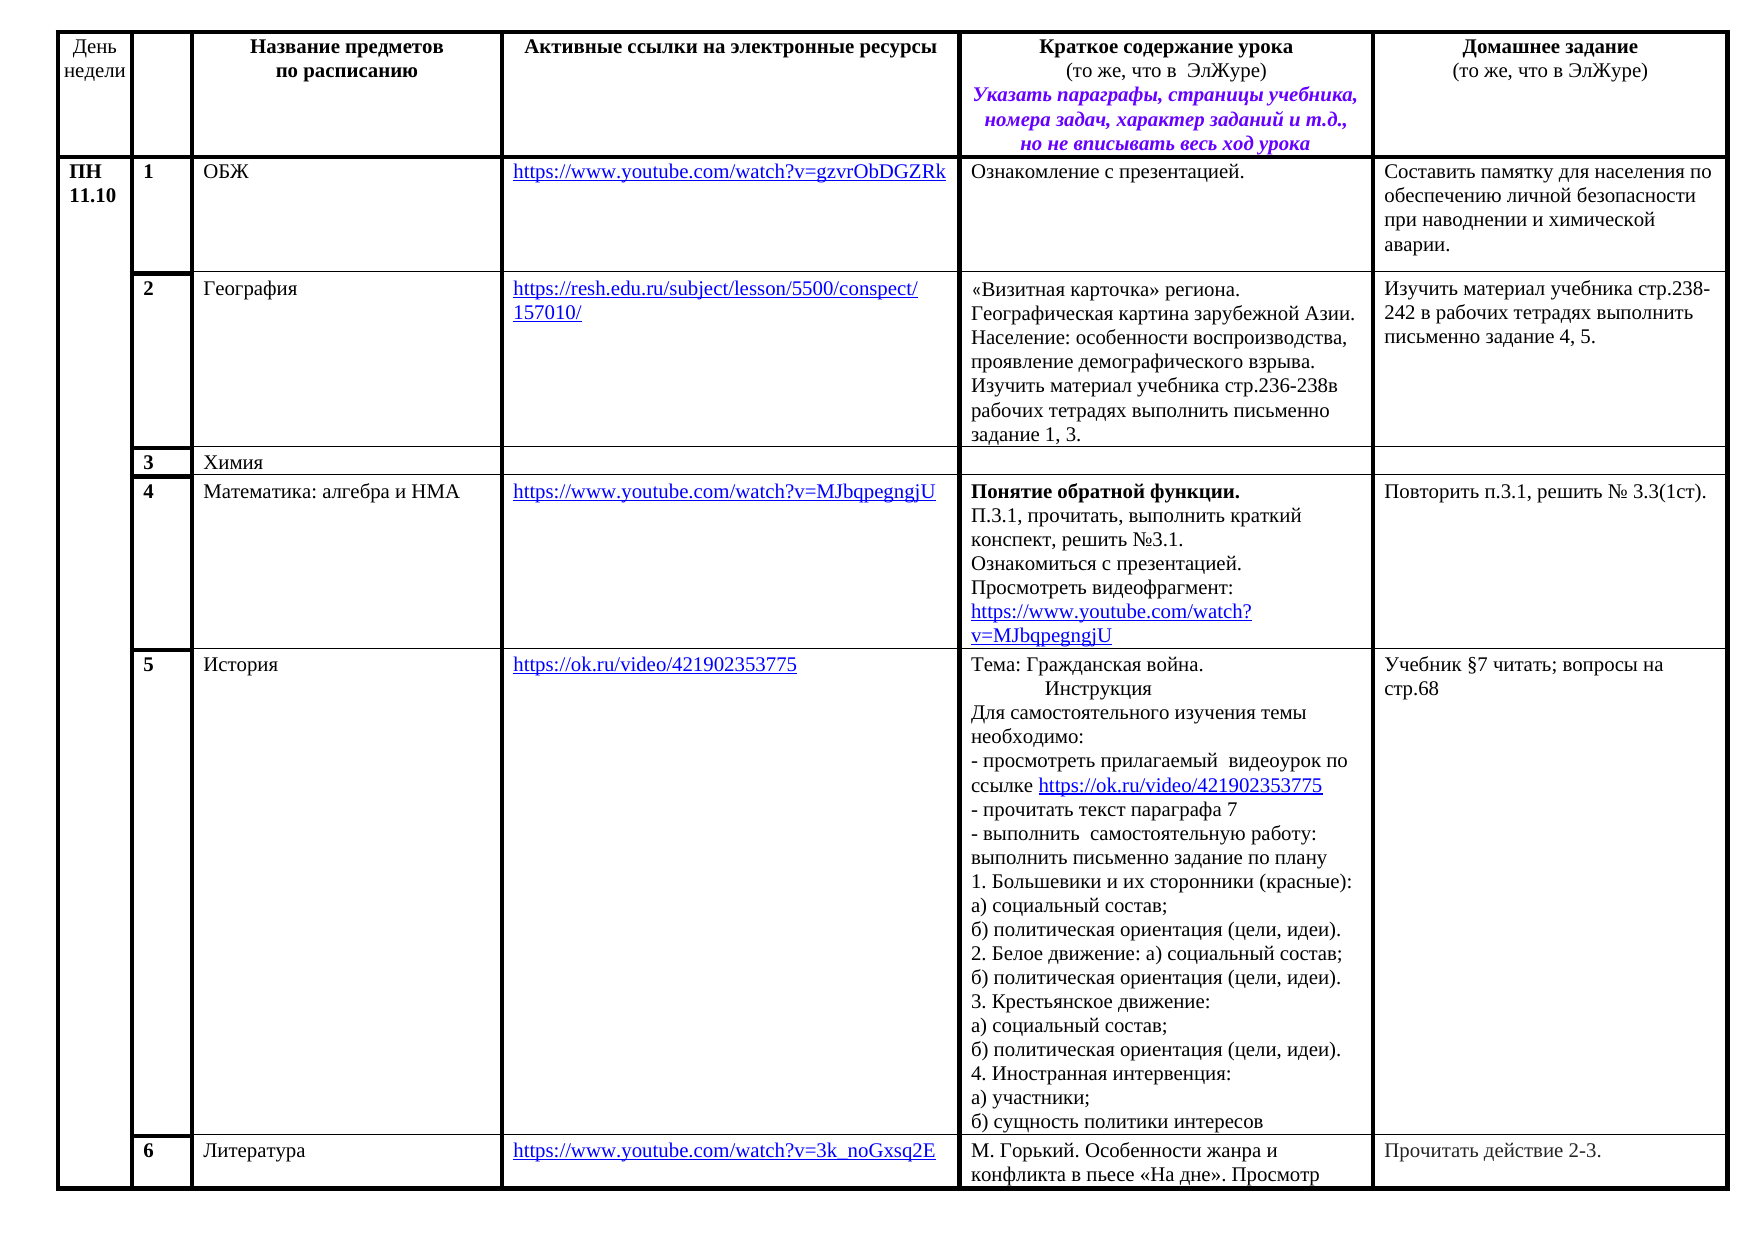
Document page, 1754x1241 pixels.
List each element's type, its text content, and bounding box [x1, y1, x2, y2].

table_cell https://www.youtube.com/watch?v=MJbqpegngjU [504, 475, 957, 647]
table_cell https://resh.edu.ru/subject/lesson/5500/conspect/157010/ [504, 272, 957, 446]
table_cell 4 [134, 479, 190, 647]
table_cell https://ok.ru/video/421902353775 [504, 649, 957, 1133]
table_cell [1375, 447, 1725, 474]
table_cell [504, 447, 957, 474]
table_cell Литература [194, 1135, 500, 1186]
table_cell История [194, 649, 500, 1133]
table_cell Химия [194, 447, 500, 474]
table_cell Математика: алгебра и НМА [194, 475, 500, 647]
table_header Домашнее задание (то же, что в ЭлЖуре) [1375, 34, 1725, 154]
table_cell 5 [134, 652, 190, 1133]
table_cell Составить памятку для населения по обеспечению личной безопасности при наводнении и химической аварии. [1375, 159, 1725, 271]
table_cell Тема: Гражданская война. Инструкция Для самостоятельного изучения темы необходимо: - просмотреть прилагаемый видеоурок по ссылке https://ok.ru/video/421902353775 - прочитать текст параграфа 7 - выполнить самостоятельную работу: выполнить письменно задание по плану 1. Большевики и их сторонники (красные): а) социальный состав; б) политическая ориентация (цели, идеи). 2. Белое движение: а) социальный состав; б) политическая ориентация (цели, идеи). 3. Крестьянское движение: а) социальный состав; б) политическая ориентация (цели, идеи). 4. Иностранная интервенция: а) участники; б) сущность политики интересов [962, 649, 1371, 1133]
table_header Активные ссылки на электронные ресурсы [504, 34, 957, 154]
table_header [134, 34, 190, 154]
table_cell ОБЖ [194, 159, 500, 271]
table_cell Ознакомление с презентацией. [962, 159, 1371, 271]
table_cell 3 [134, 450, 190, 474]
table_header День недели [60, 34, 130, 154]
table_cell 6 [134, 1138, 190, 1186]
table_cell Учебник §7 читать; вопросы на стр.68 [1375, 649, 1725, 1133]
table_cell Повторить п.3.1, решить № 3.3(1ст). [1375, 475, 1725, 647]
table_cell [1375, 1135, 1725, 1186]
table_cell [962, 1135, 1371, 1186]
table_header Название предметов по расписанию [194, 34, 500, 154]
table_cell https://www.youtube.com/watch?v=gzvrObDGZRk [504, 159, 957, 271]
table_cell Изучить материал учебника стр.238-242 в рабочих тетрадях выполнить письменно задание 4, 5. [1375, 272, 1725, 446]
table_cell 1 [134, 159, 190, 271]
table_header Краткое содержание урока (то же, что в ЭлЖуре) Указать параграфы, страницы учебника, номера задач, характер заданий и т.д., но не вписывать весь ход урока [962, 34, 1371, 154]
table_cell «Визитная карточка» региона. Географическая картина зарубежной Азии. Население: особенности воспроизводства, проявление демографического взрыва. Изучить материал учебника стр.236-238в рабочих тетрадях выполнить письменно задание 1, 3. [962, 272, 1371, 446]
table_cell 2 [134, 276, 190, 446]
table_cell [962, 447, 1371, 474]
table_cell География [194, 272, 500, 446]
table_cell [504, 1135, 957, 1186]
table_cell ПН 11.10 [60, 159, 130, 1186]
table_cell Понятие обратной функции. П.3.1, прочитать, выполнить краткий конспект, решить №3.1. Ознакомиться с презентацией. Просмотреть видеофрагмент: https://www.youtube.com/watch?v=MJbqpegngjU [962, 475, 1371, 647]
